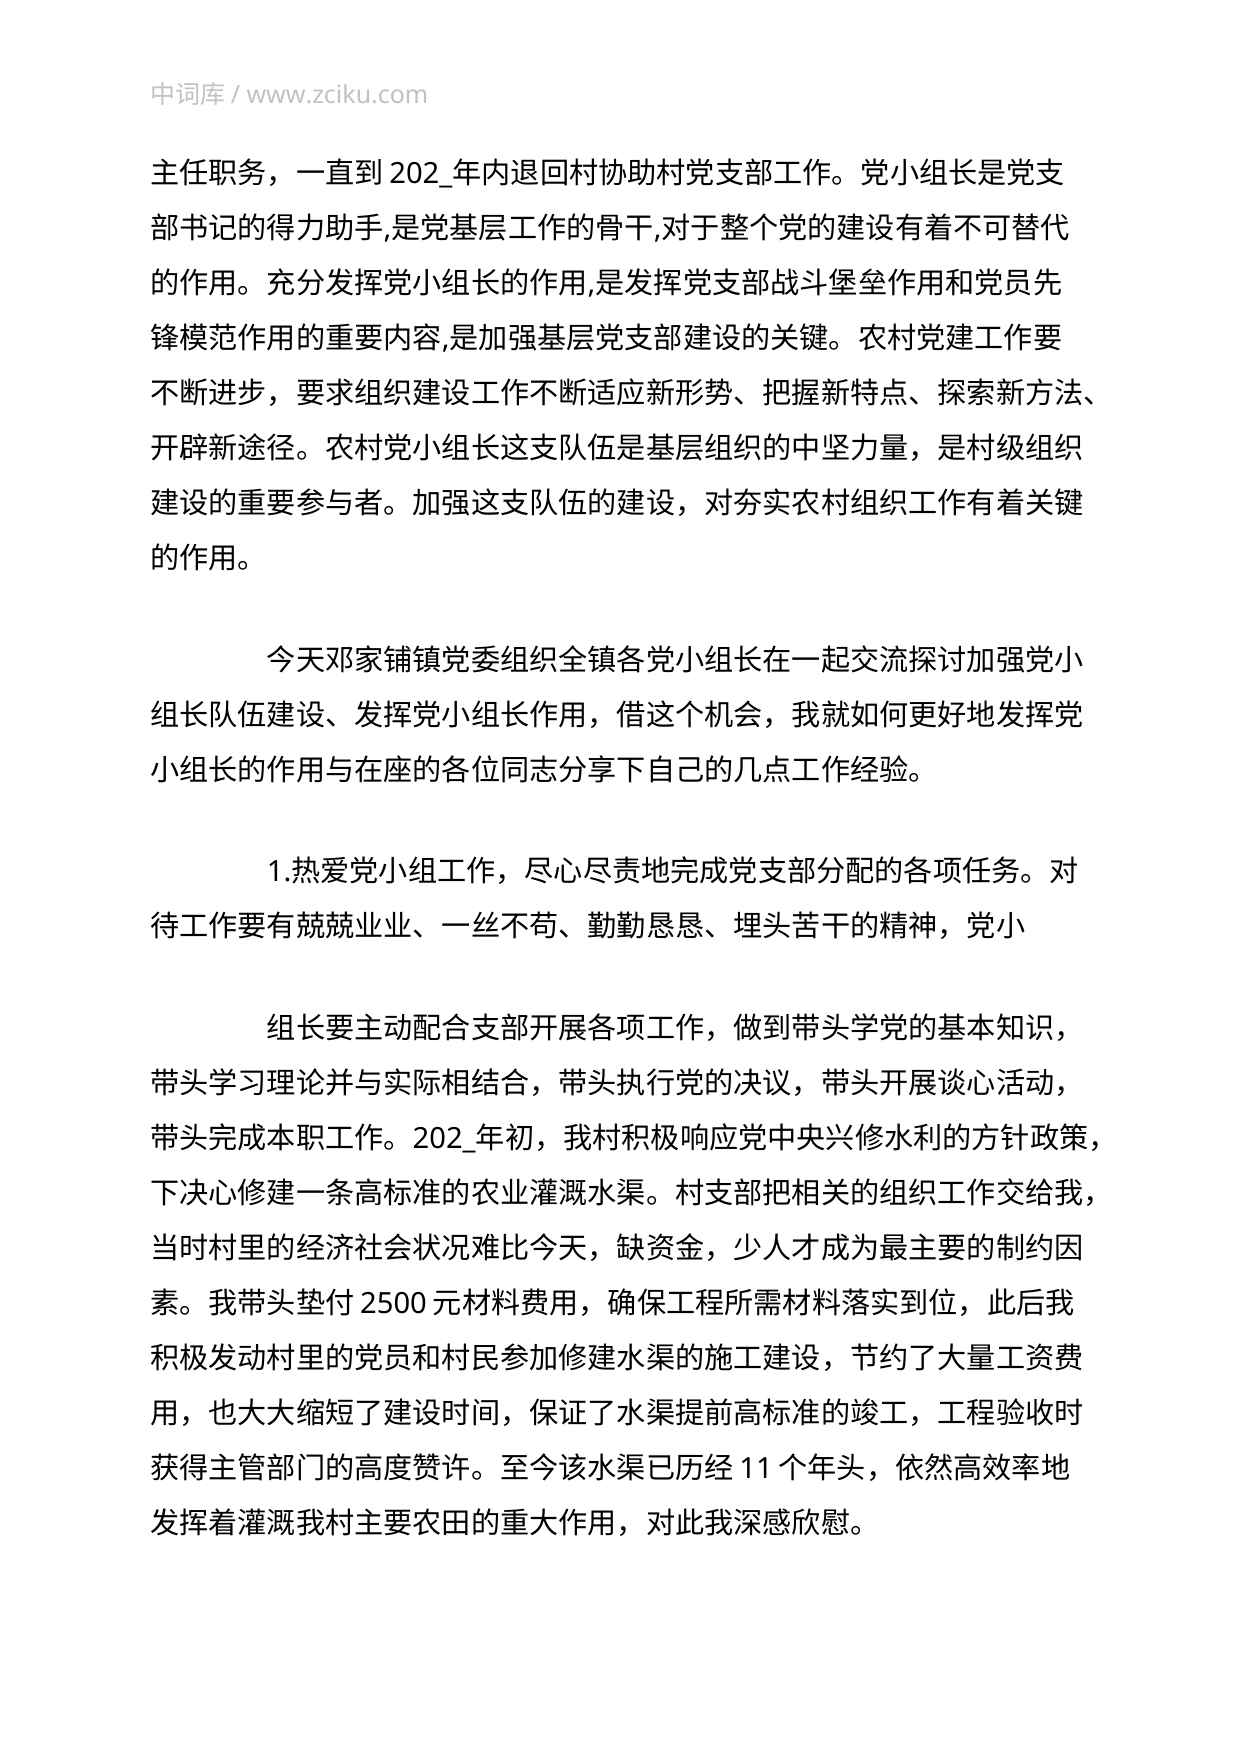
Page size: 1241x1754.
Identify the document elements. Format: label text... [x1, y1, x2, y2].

text 今天邓家铺镇党委组织全镇各党小组长在一起交流探讨加强党小组长队伍建设、发挥党小组长作用，借这个机会，我就如何更好地发挥党小组长的作用与在座的各位同志分享下自己的几点工作经验。 [150, 636, 1090, 788]
text 1.热爱党小组工作，尽心尽责地完成党支部分配的各项任务。对待工作要有兢兢业业、一丝不苟、勤勤恳恳、埋头苦干的精神，党小 [150, 848, 1090, 945]
text 组长要主动配合支部开展各项工作，做到带头学党的基本知识，带头学习理论并与实际相结合，带头执行党的决议，带头开展谈心活动，带头完成本职工作。202_年初，我村积极响应党中央兴修水利的方针政策，下决心修建一条高标准的农业灌溉水渠。村支部把相关的组织工作交给我，当时村里的经济社会状况难比今天，缺资金，少人才成为最主要的制约因素。我带头垫付2500元材料费用，确保工程所需材料落实到位，此后我积极发动村里的党员和村民参加修建水渠的施工建设，节约了大量工资费用，也大大缩短了建设时间，保证了水渠提前高标准的竣工，工程验收时获得主管部门的高度赞许。至今该水渠已历经11个年头，依然高效率地发挥着灌溉我村主要农田的重大作用，对此我深感欣慰。 [150, 1005, 1090, 1541]
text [150, 150, 1090, 577]
